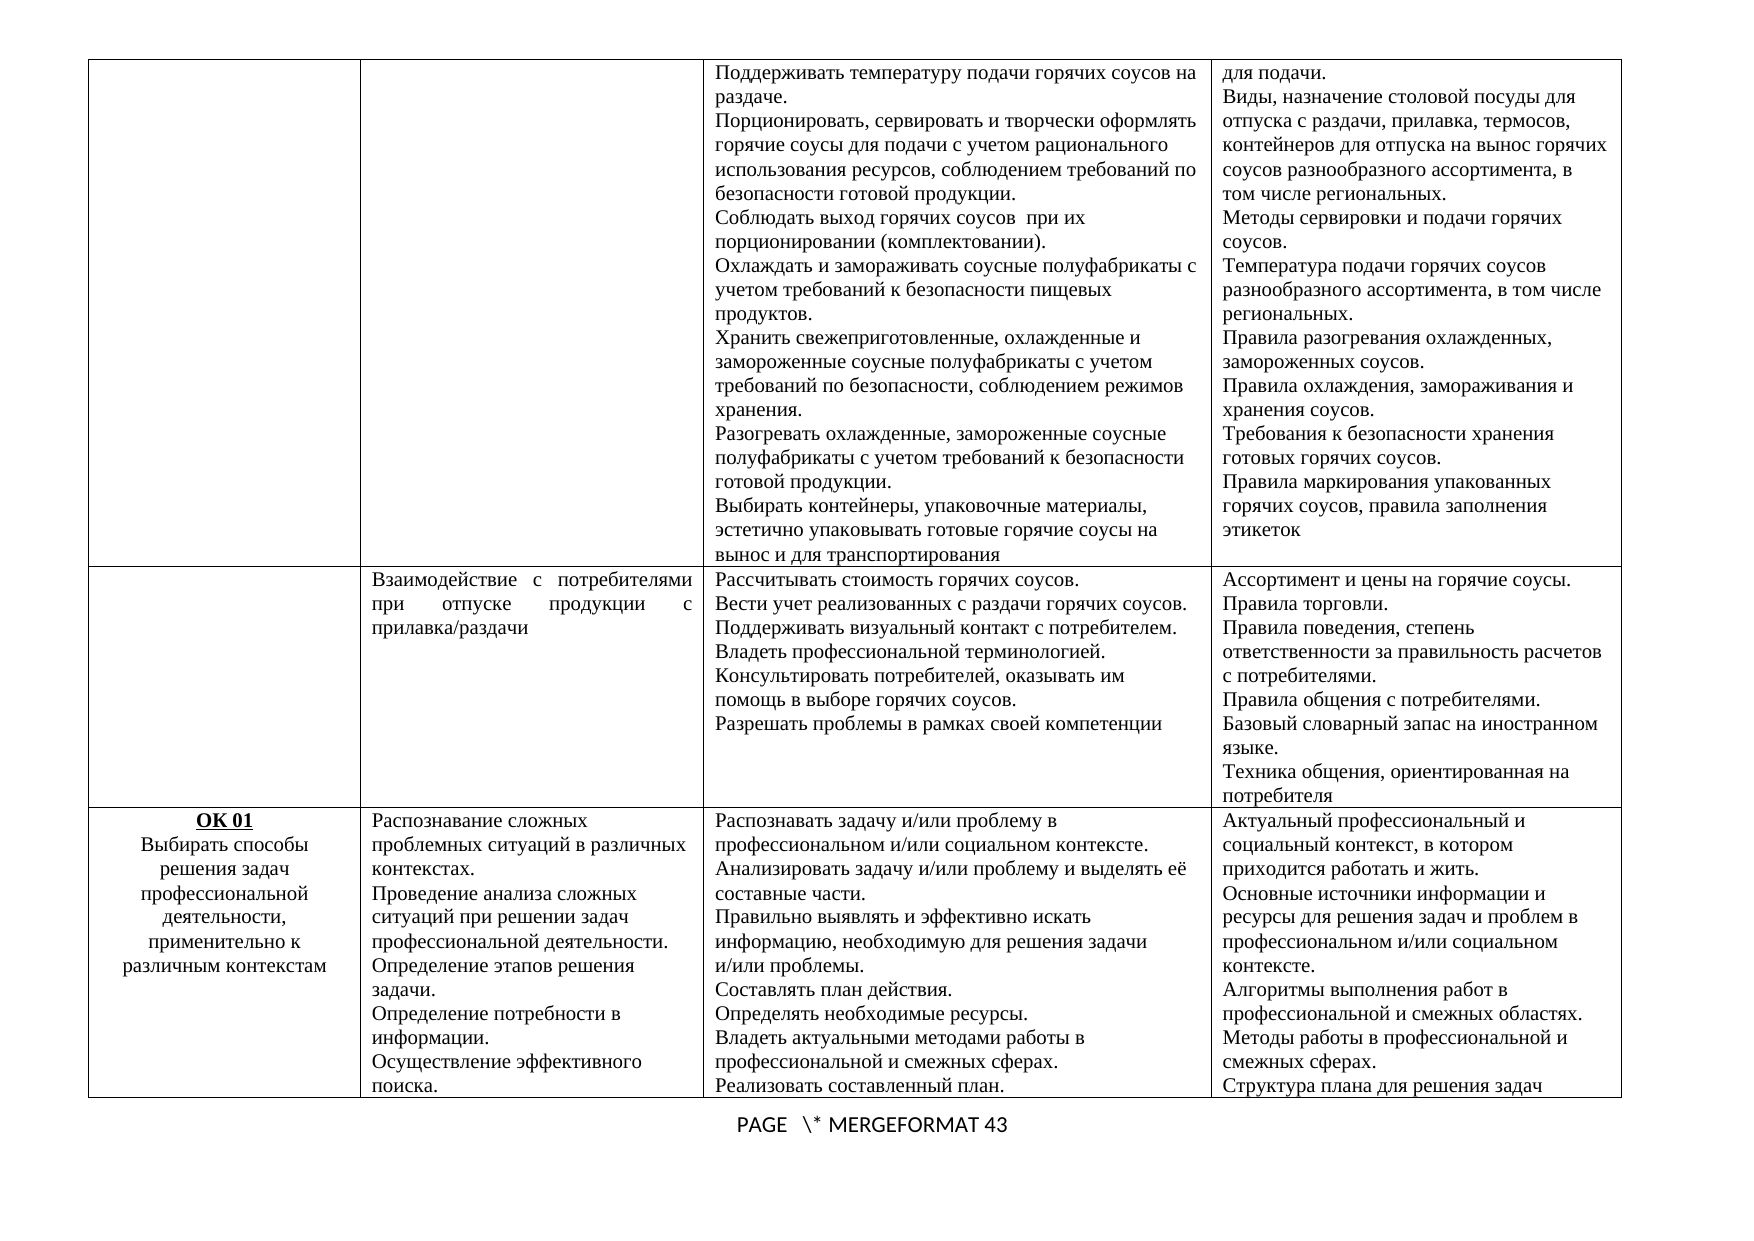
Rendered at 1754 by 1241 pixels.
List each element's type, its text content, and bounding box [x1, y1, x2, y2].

table_cell Взаимодействие с потребителями при отпуске продукции с прилавка/раздачи [361, 567, 703, 807]
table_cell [704, 60, 1211, 566]
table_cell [89, 808, 360, 1097]
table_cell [1212, 808, 1621, 1097]
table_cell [361, 808, 703, 1097]
table_cell [89, 60, 360, 566]
table_cell [89, 567, 360, 807]
table_cell Ассортимент и цены на горячие соусы. Правила торговли. Правила поведения, степень ответственности за правильность расчетов с потребителями. Правила общения с потребителями. Базовый словарный запас на иностранном языке. Техника общения, ориентированная на потребителя [1212, 567, 1621, 807]
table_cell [704, 808, 1211, 1097]
table_cell Рассчитывать стоимость горячих соусов. Вести учет реализованных с раздачи горячих соусов. Поддерживать визуальный контакт с потребителем. Владеть профессиональной терминологией. Консультировать потребителей, оказывать им помощь в выборе горячих соусов. Разрешать проблемы в рамках своей компетенции [704, 567, 1211, 807]
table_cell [1212, 60, 1621, 566]
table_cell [361, 60, 703, 566]
